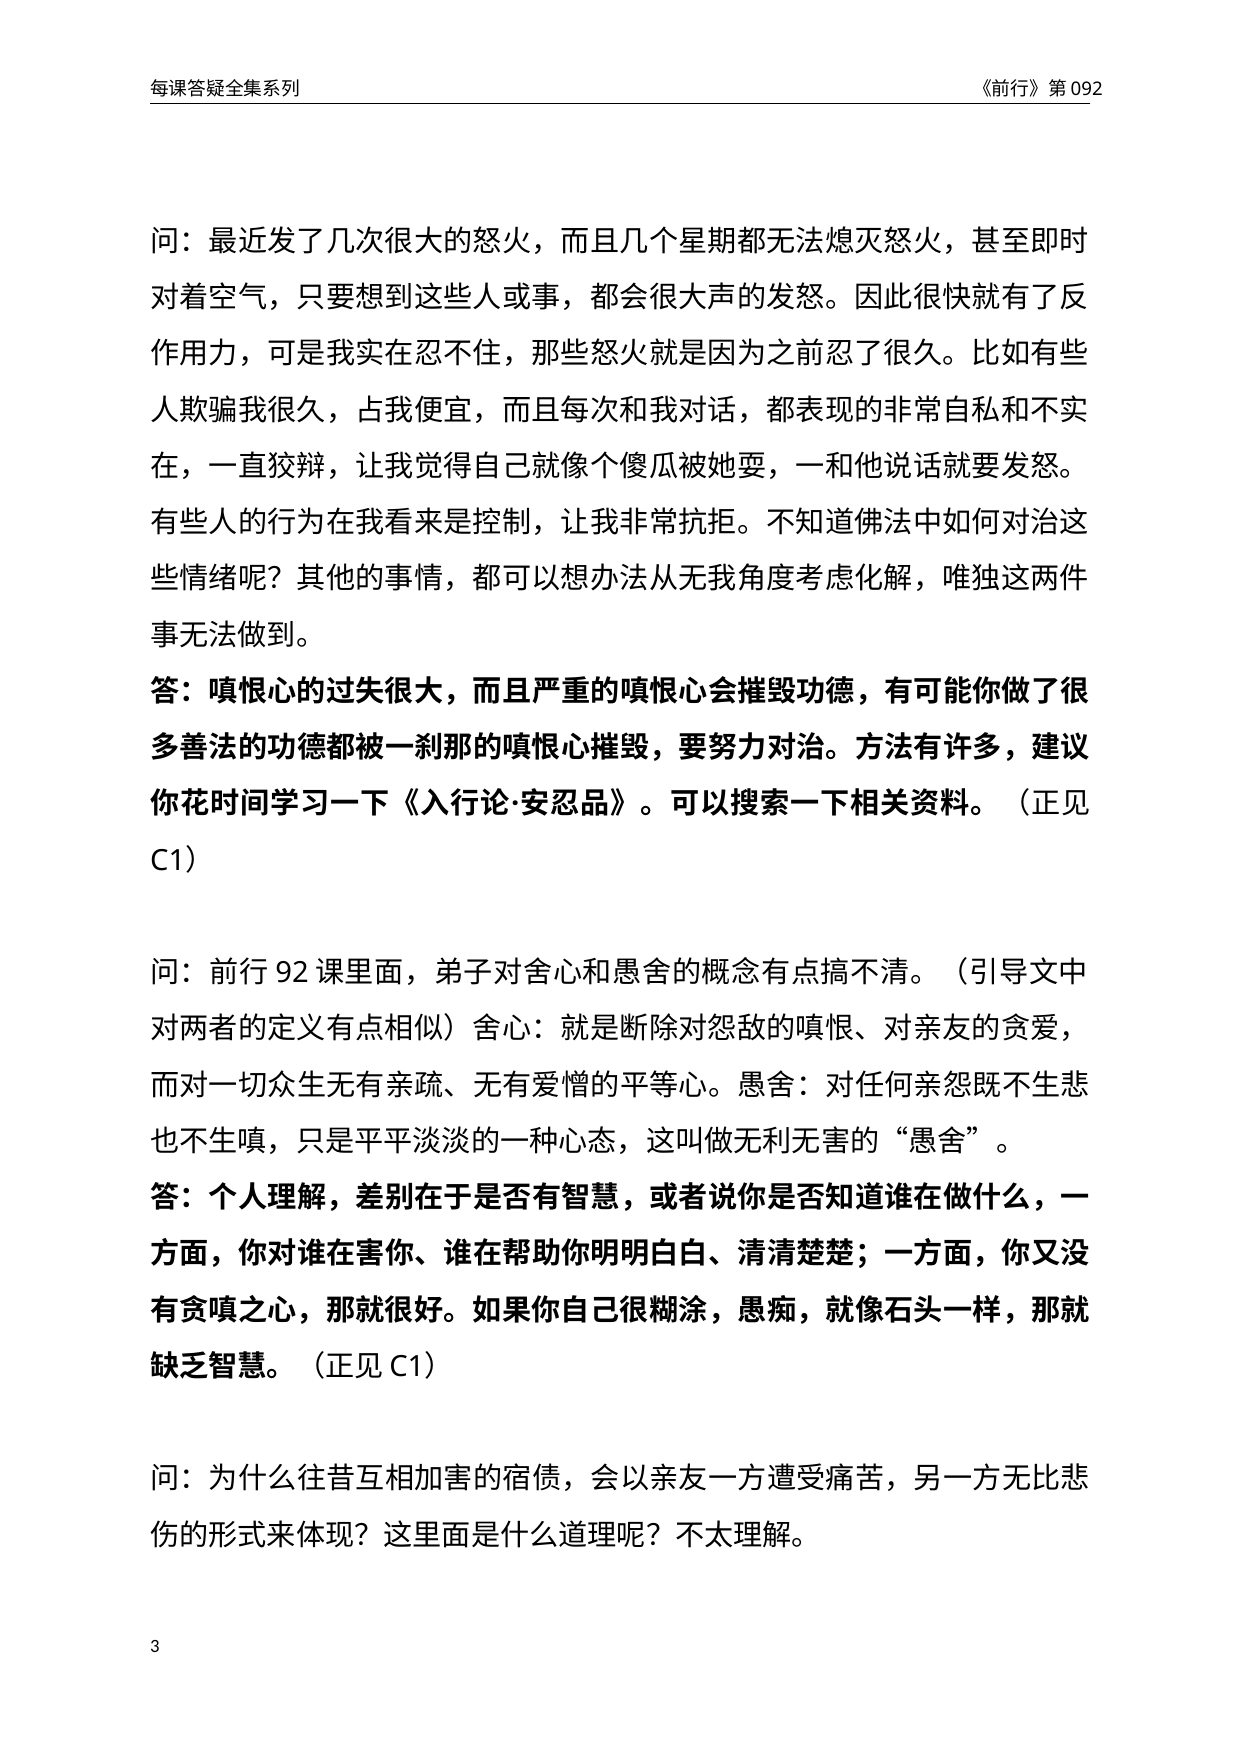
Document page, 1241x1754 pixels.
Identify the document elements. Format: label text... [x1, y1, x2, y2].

text 答：个人理解，差别在于是否有智慧，或者说你是否知道谁在做什么，一方面，你对谁在害你、谁在帮助你明明白白、清清楚楚；一方面，你又没有贪嗔之心，那就很好。如果你自己很糊涂，愚痴，就像石头一样，那就缺乏智慧。（正见C1） [150, 1162, 1090, 1387]
text 问：前行92课里面，弟子对舍心和愚舍的概念有点搞不清。（引导文中对两者的定义有点相似）舍心：就是断除对怨敌的嗔恨、对亲友的贪爱，而对一切众生无有亲疏、无有爱憎的平等心。愚舍：对任何亲怨既不生悲也不生嗔，只是平平淡淡的一种心态，这叫做无利无害的“愚舍”。 [150, 937, 1090, 1162]
text 答：嗔恨心的过失很大，而且严重的嗔恨心会摧毁功德，有可能你做了很多善法的功德都被一刹那的嗔恨心摧毁，要努力对治。方法有许多，建议你花时间学习一下《入行论·安忍品》。可以搜索一下相关资料。（正见C1） [150, 656, 1090, 881]
text 问：最近发了几次很大的怒火，而且几个星期都无法熄灭怒火，甚至即时对着空气，只要想到这些人或事，都会很大声的发怒。因此很快就有了反作用力，可是我实在忍不住，那些怒火就是因为之前忍了很久。比如有些人欺骗我很久，占我便宜，而且每次和我对话，都表现的非常自私和不实在，一直狡辩，让我觉得自己就像个傻瓜被她耍，一和他说话就要发怒。有些人的行为在我看来是控制，让我非常抗拒。不知道佛法中如何对治这些情绪呢？其他的事情，都可以想办法从无我角度考虑化解，唯独这两件事无法做到。 [150, 206, 1090, 656]
text 问：为什么往昔互相加害的宿债，会以亲友一方遭受痛苦，另一方无比悲伤的形式来体现？这里面是什么道理呢？不太理解。 [150, 1444, 1090, 1556]
